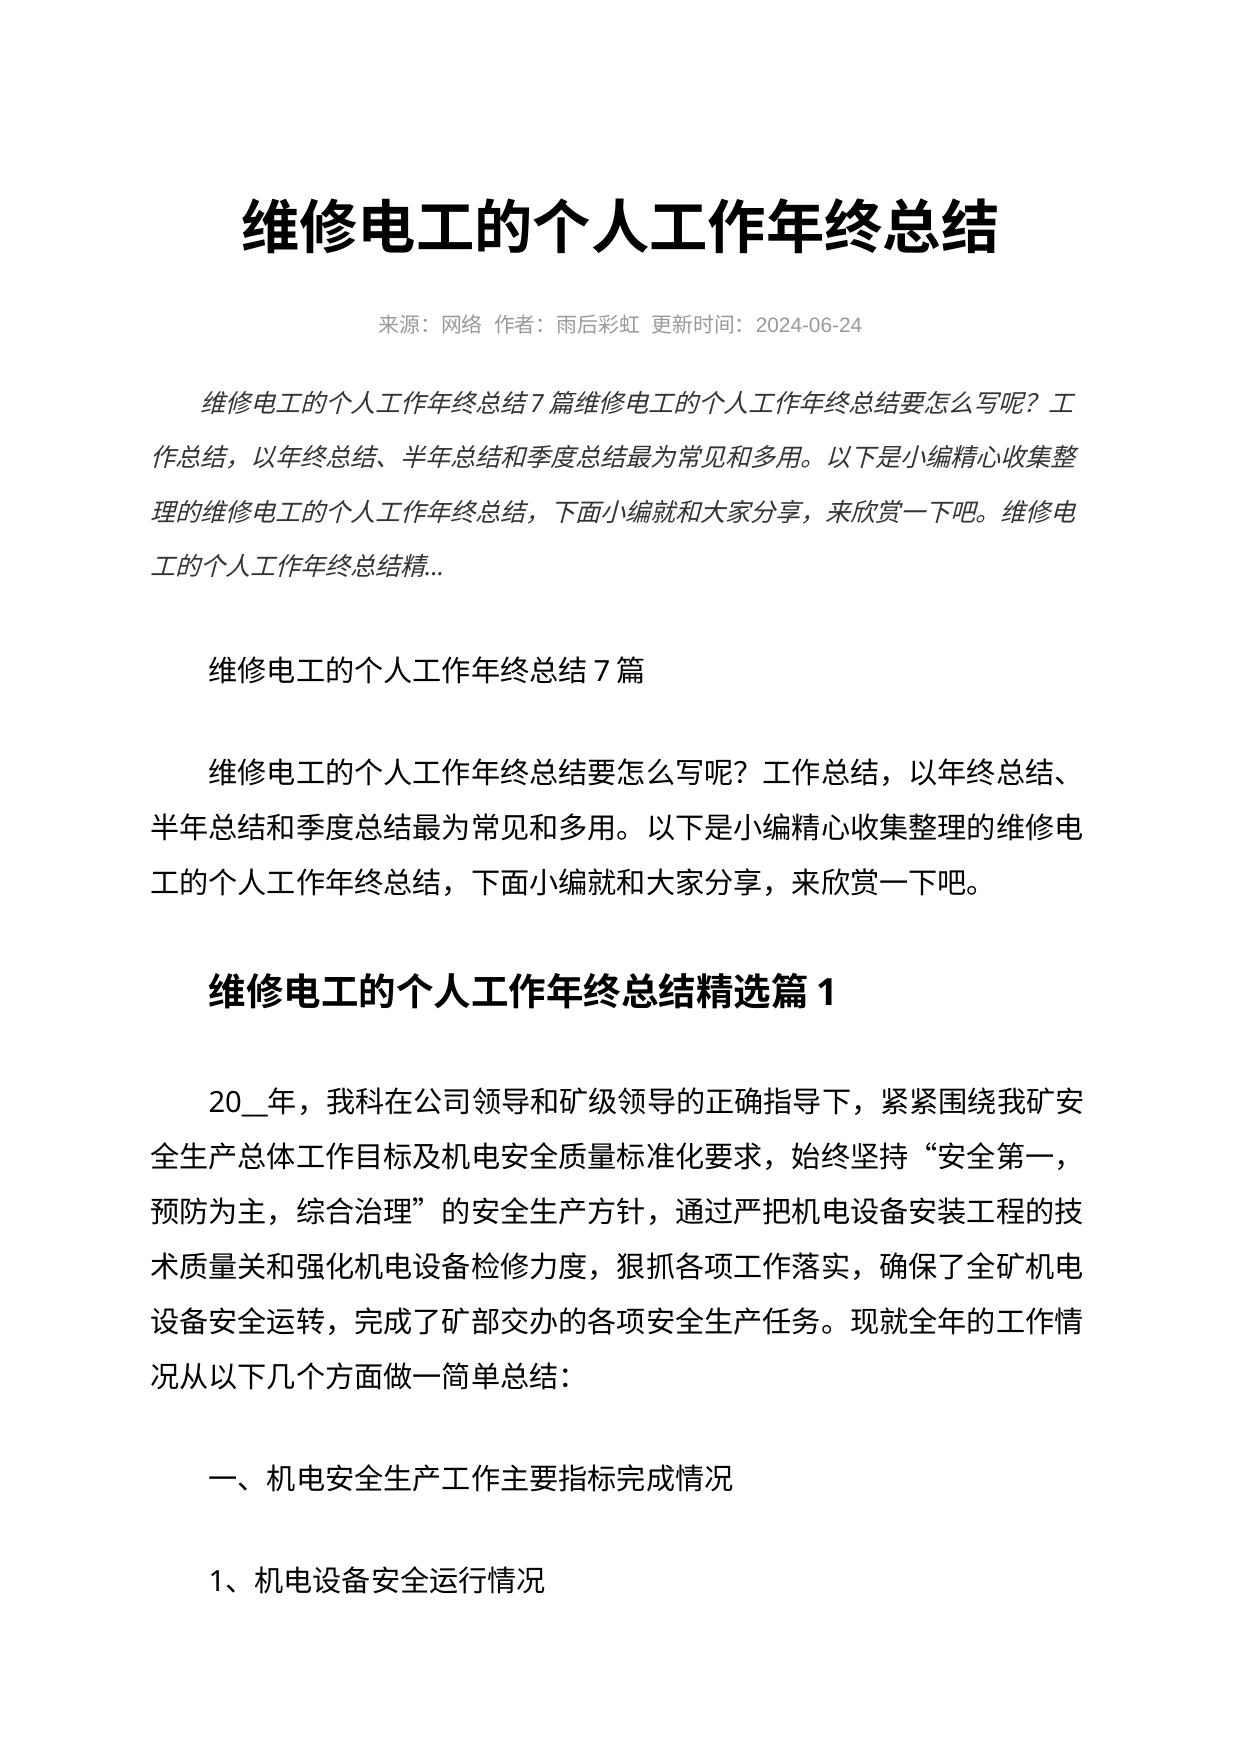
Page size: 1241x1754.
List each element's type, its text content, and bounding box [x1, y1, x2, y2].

subtitle 维修电工的个人工作年终总结 [150, 181, 1090, 266]
text 维修电工的个人工作年终总结7篇维修电工的个人工作年终总结要怎么写呢？工作总结，以年终总结、半年总结和季度总结最为常见和多用。以下是小编精心收集整理的维修电工的个人工作年终总结，下面小编就和大家分享，来欣赏一下吧。维修电工的个人工作年终总结精... [150, 383, 1090, 583]
text 维修电工的个人工作年终总结7篇 [150, 648, 1090, 690]
text 维修电工的个人工作年终总结要怎么写呢？工作总结，以年终总结、半年总结和季度总结最为常见和多用。以下是小编精心收集整理的维修电工的个人工作年终总结，下面小编就和大家分享，来欣赏一下吧。 [150, 750, 1090, 902]
text 1、机电设备安全运行情况 [150, 1557, 1090, 1599]
text 20__年，我科在公司领导和矿级领导的正确指导下，紧紧围绕我矿安全生产总体工作目标及机电安全质量标准化要求，始终坚持“安全第一，预防为主，综合治理”的安全生产方针，通过严把机电设备安装工程的技术质量关和强化机电设备检修力度，狠抓各项工作落实，确保了全矿机电设备安全运转，完成了矿部交办的各项安全生产任务。现就全年的工作情况从以下几个方面做一简单总结： [150, 1079, 1090, 1396]
text 维修电工的个人工作年终总结精选篇1 [150, 961, 1090, 1016]
text 来源：网络 作者：雨后彩虹 更新时间：2024-06-24 [150, 313, 1090, 337]
text 一、机电安全生产工作主要指标完成情况 [150, 1455, 1090, 1498]
